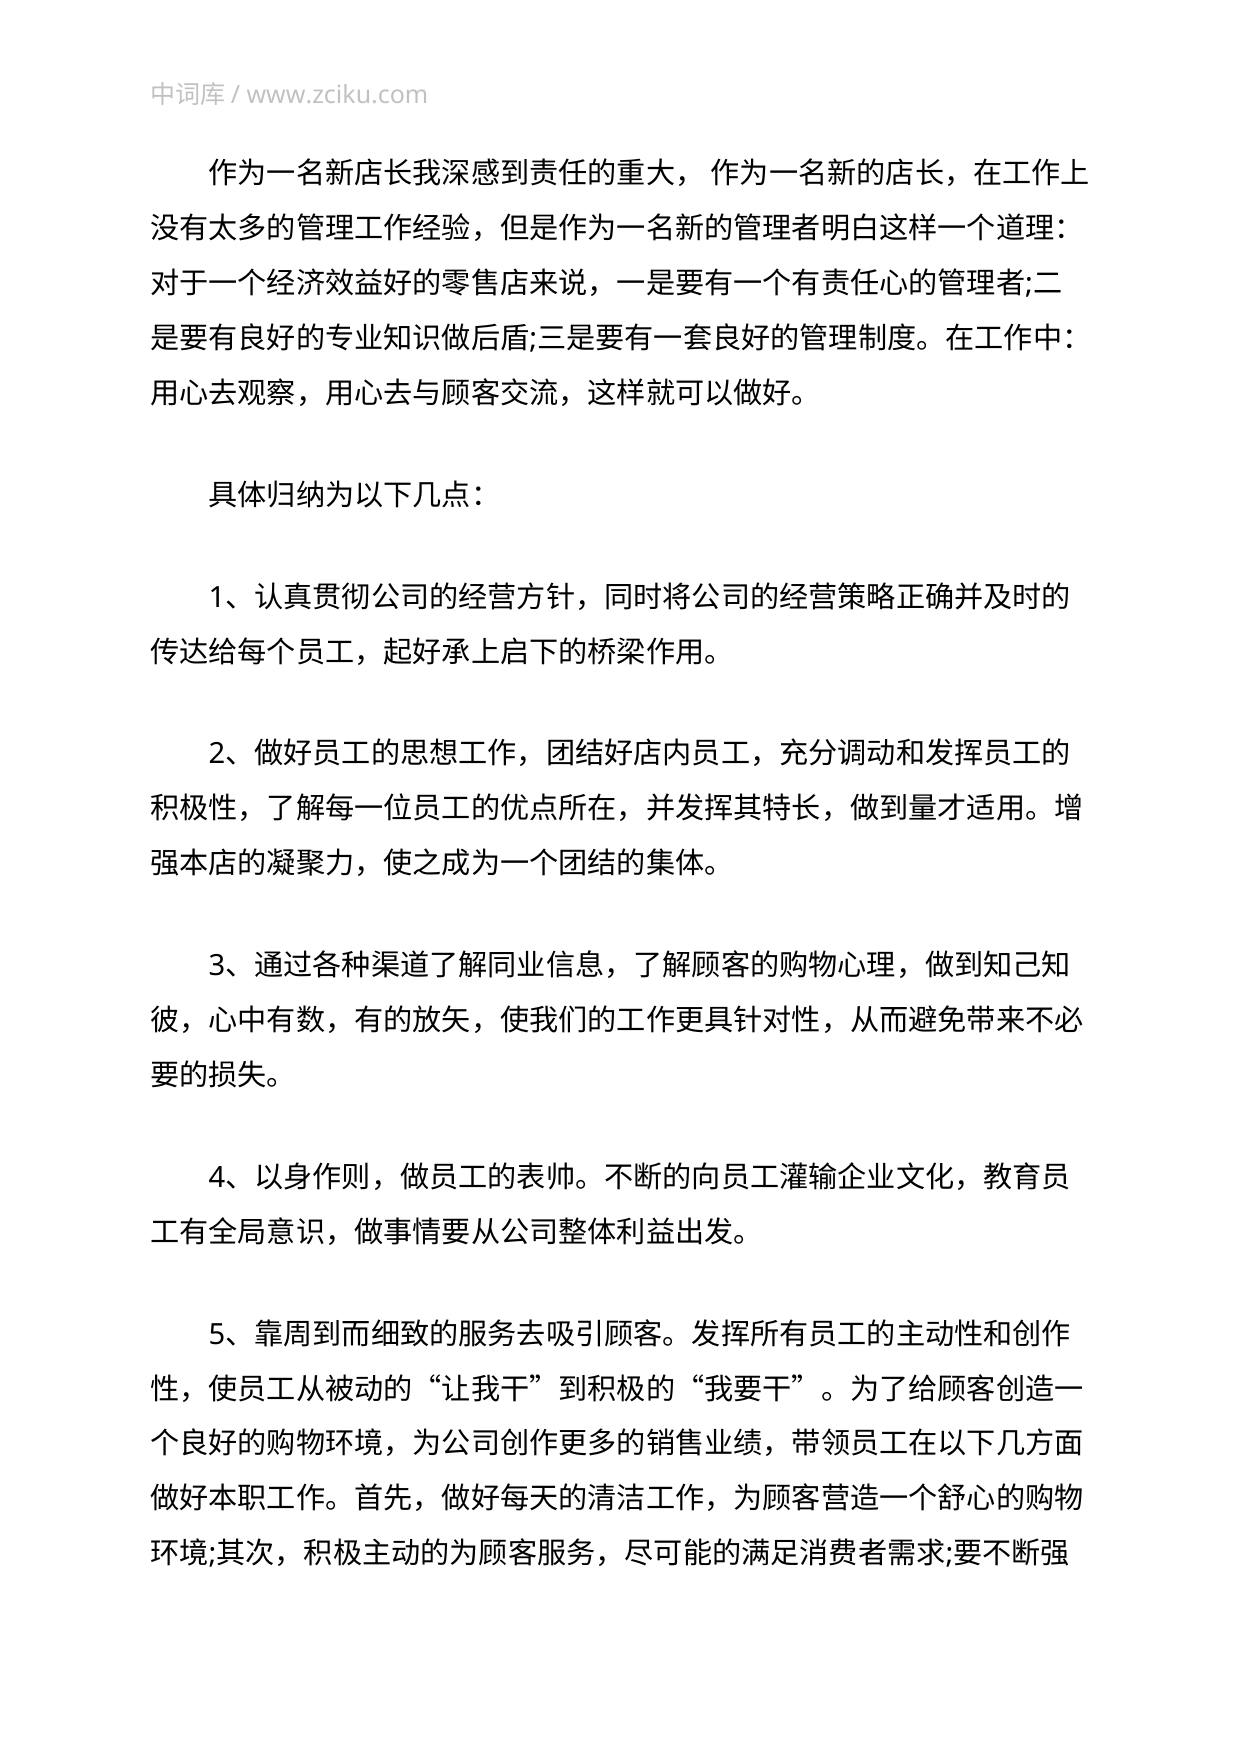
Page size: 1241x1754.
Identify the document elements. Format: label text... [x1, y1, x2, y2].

text 3、通过各种渠道了解同业信息，了解顾客的购物心理，做到知己知彼，心中有数，有的放矢，使我们的工作更具针对性，从而避免带来不必要的损失。 [150, 942, 1090, 1094]
text 2、做好员工的思想工作，团结好店内员工，充分调动和发挥员工的积极性，了解每一位员工的优点所在，并发挥其特长，做到量才适用。增强本店的凝聚力，使之成为一个团结的集体。 [150, 730, 1090, 882]
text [150, 1310, 1090, 1572]
text 具体归纳为以下几点： [150, 472, 1090, 514]
text 作为一名新店长我深感到责任的重大， 作为一名新的店长，在工作上没有太多的管理工作经验，但是作为一名新的管理者明白这样一个道理：对于一个经济效益好的零售店来说，一是要有一个有责任心的管理者;二是要有良好的专业知识做后盾;三是要有一套良好的管理制度。在工作中：用心去观察，用心去与顾客交流，这样就可以做好。 [150, 150, 1090, 412]
text 4、以身作则，做员工的表帅。不断的向员工灌输企业文化，教育员工有全局意识，做事情要从公司整体利益出发。 [150, 1153, 1090, 1251]
text 1、认真贯彻公司的经营方针，同时将公司的经营策略正确并及时的传达给每个员工，起好承上启下的桥梁作用。 [150, 573, 1090, 671]
